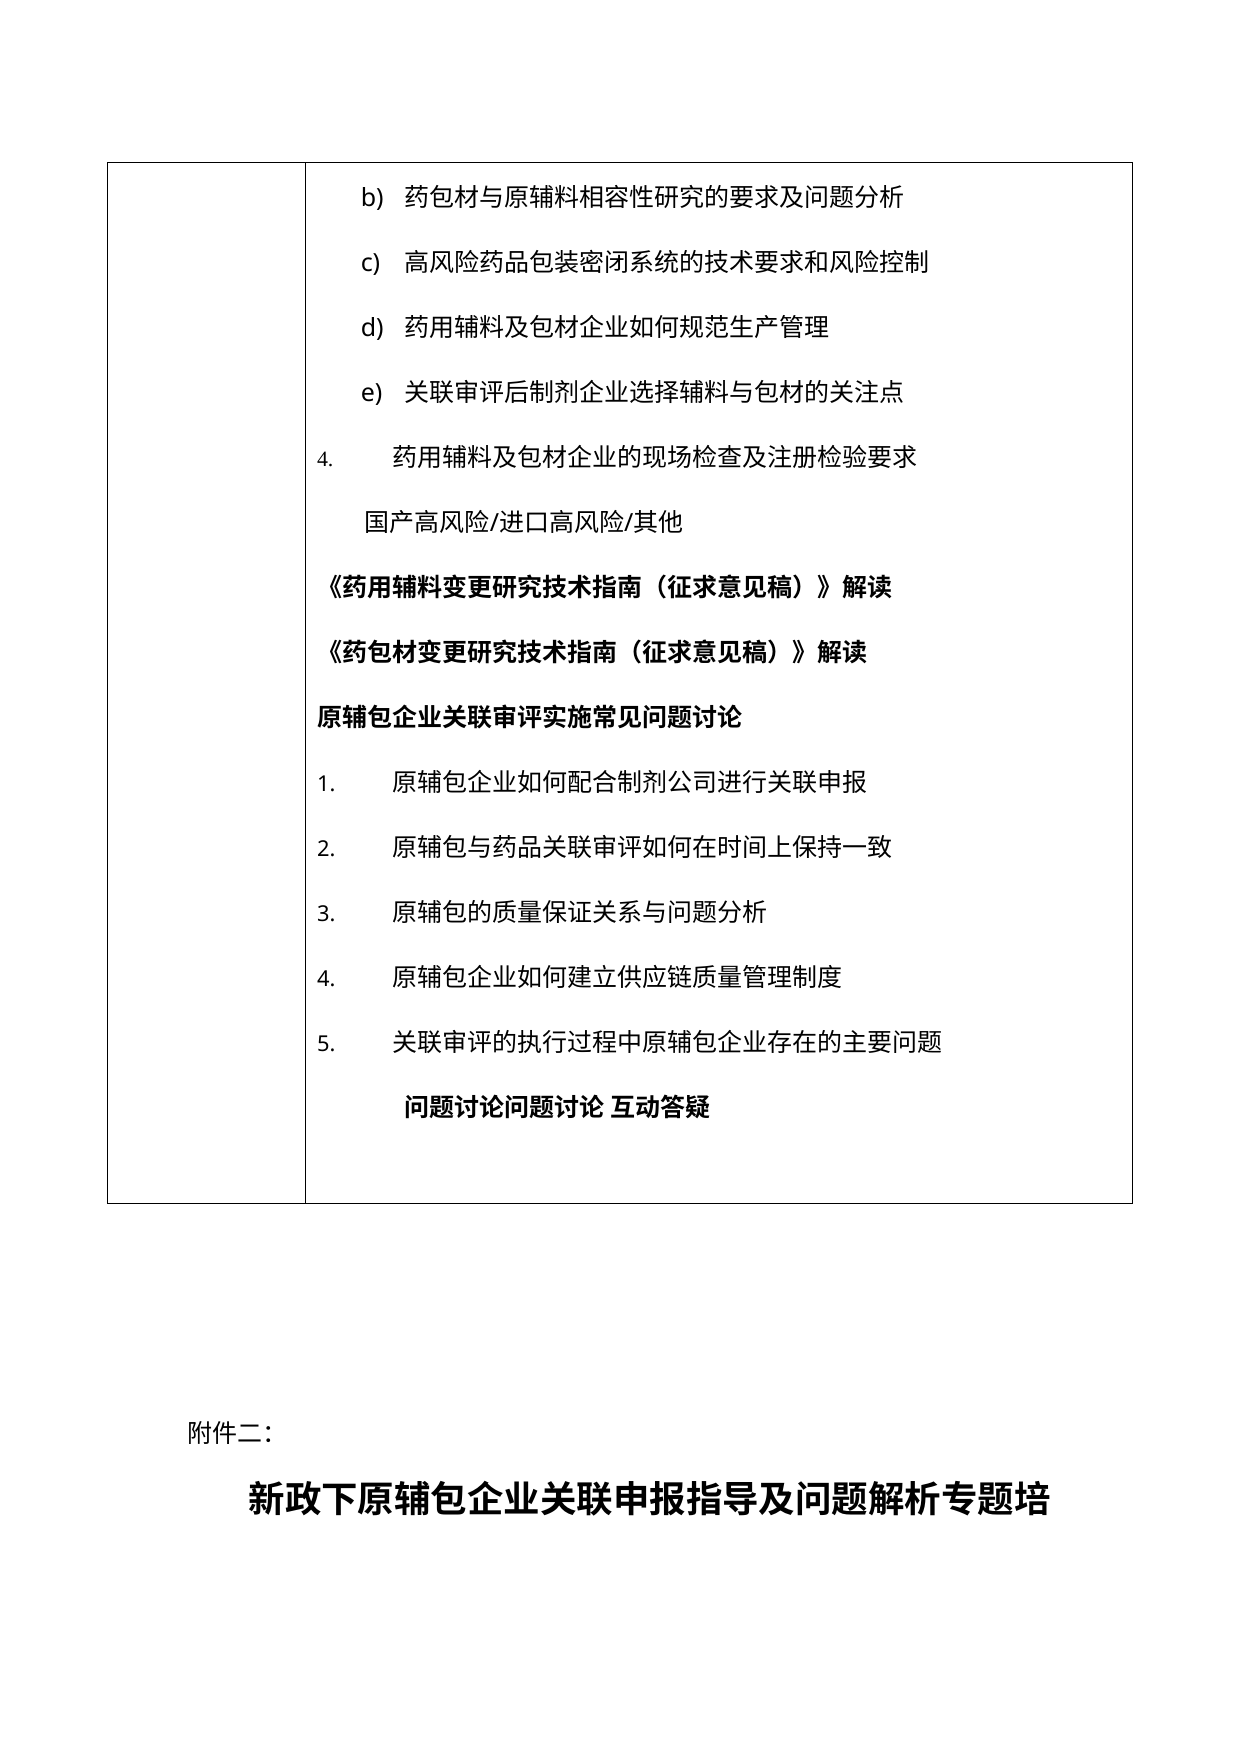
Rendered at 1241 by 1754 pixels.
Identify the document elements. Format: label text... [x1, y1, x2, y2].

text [187, 1464, 1053, 1529]
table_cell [108, 163, 305, 1203]
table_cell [306, 163, 1132, 1203]
text 附件二： [187, 1399, 1053, 1464]
